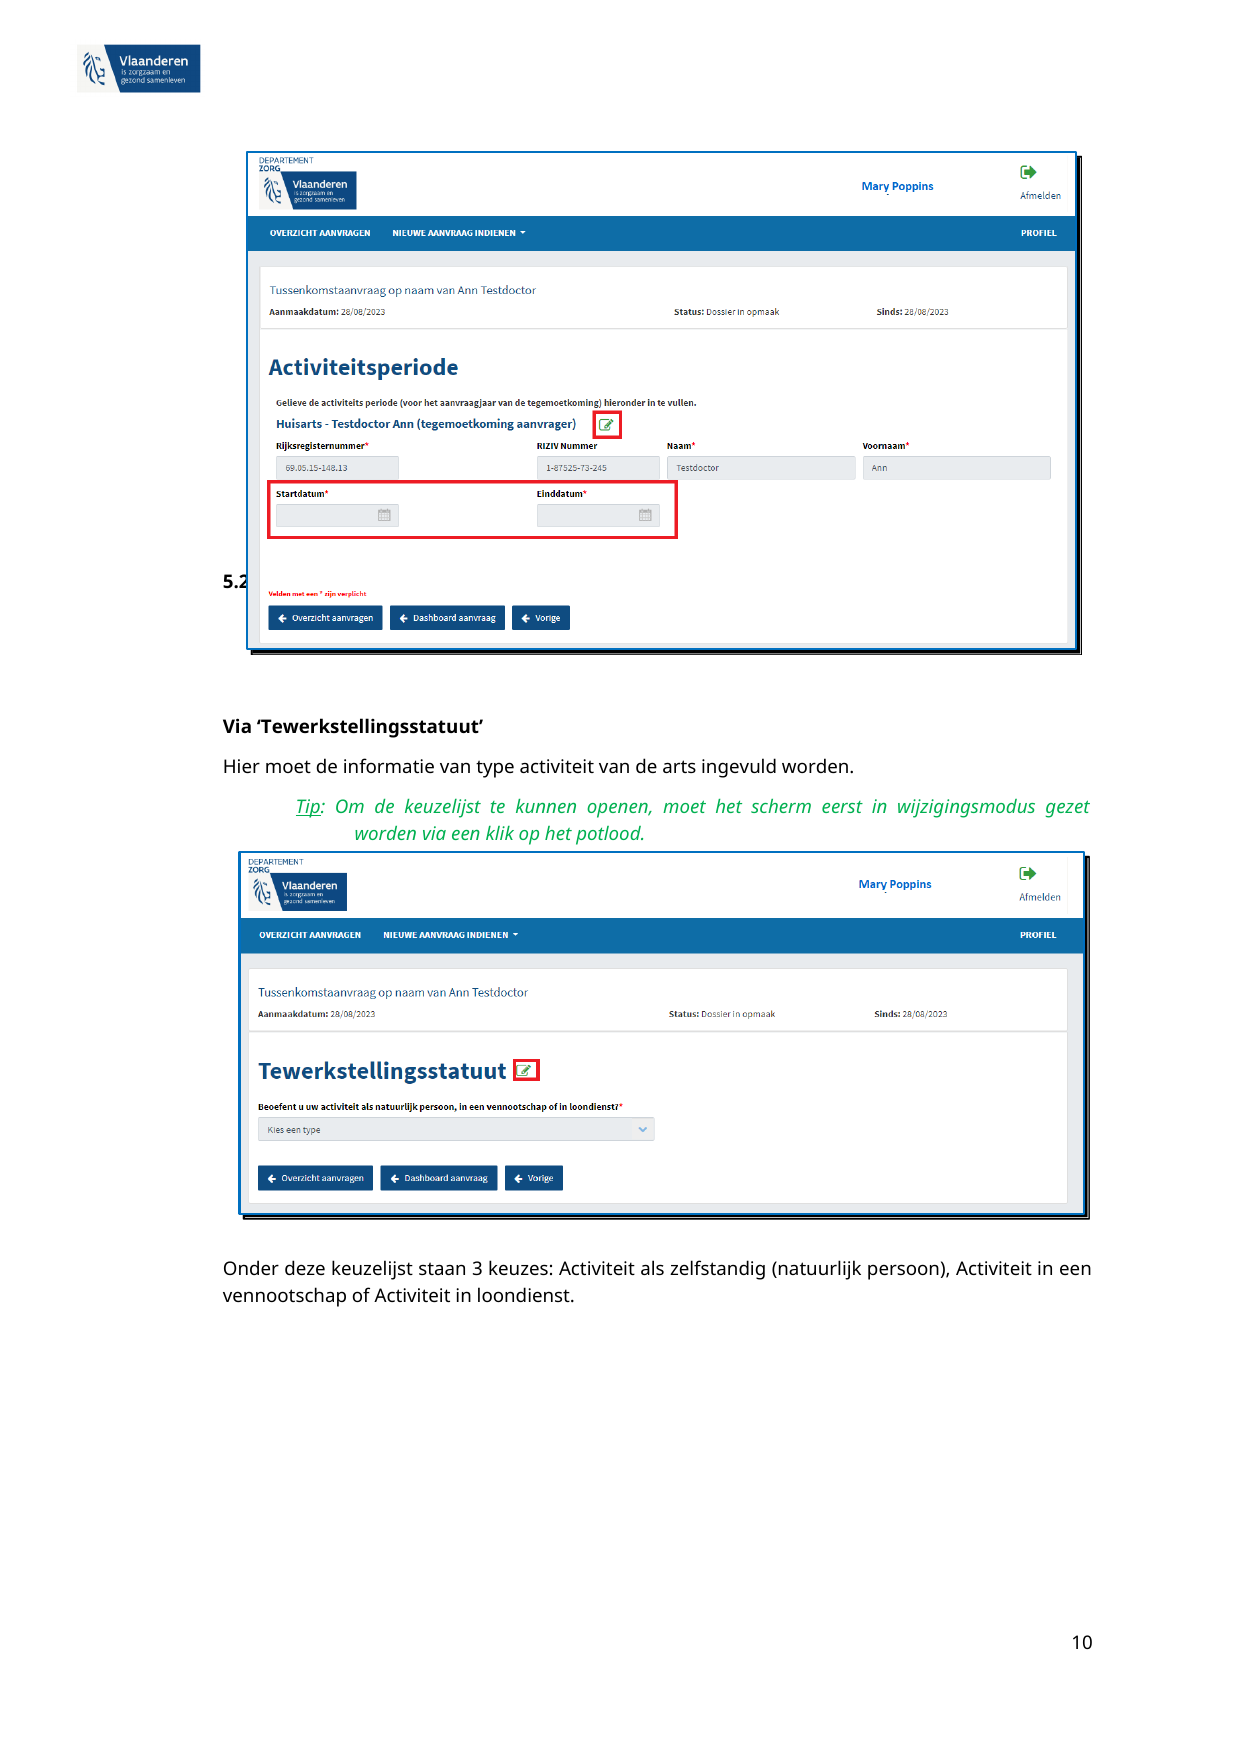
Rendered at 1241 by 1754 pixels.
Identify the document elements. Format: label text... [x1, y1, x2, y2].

subtitle Via ‘Tewerkstellingsstatuut’ [223, 566, 1093, 739]
picture [248, 153, 1075, 648]
list Tip: Om de keuzelijst te kunnen openen, moet het scherm eerst in wijzigingsmodus gezet worden via een klik op het potlood. [295, 791, 1093, 846]
list Hier moet de informatie van type activiteit van de arts ingevuld worden. [223, 752, 1093, 779]
picture [70, 39, 206, 97]
picture [241, 853, 1083, 1213]
